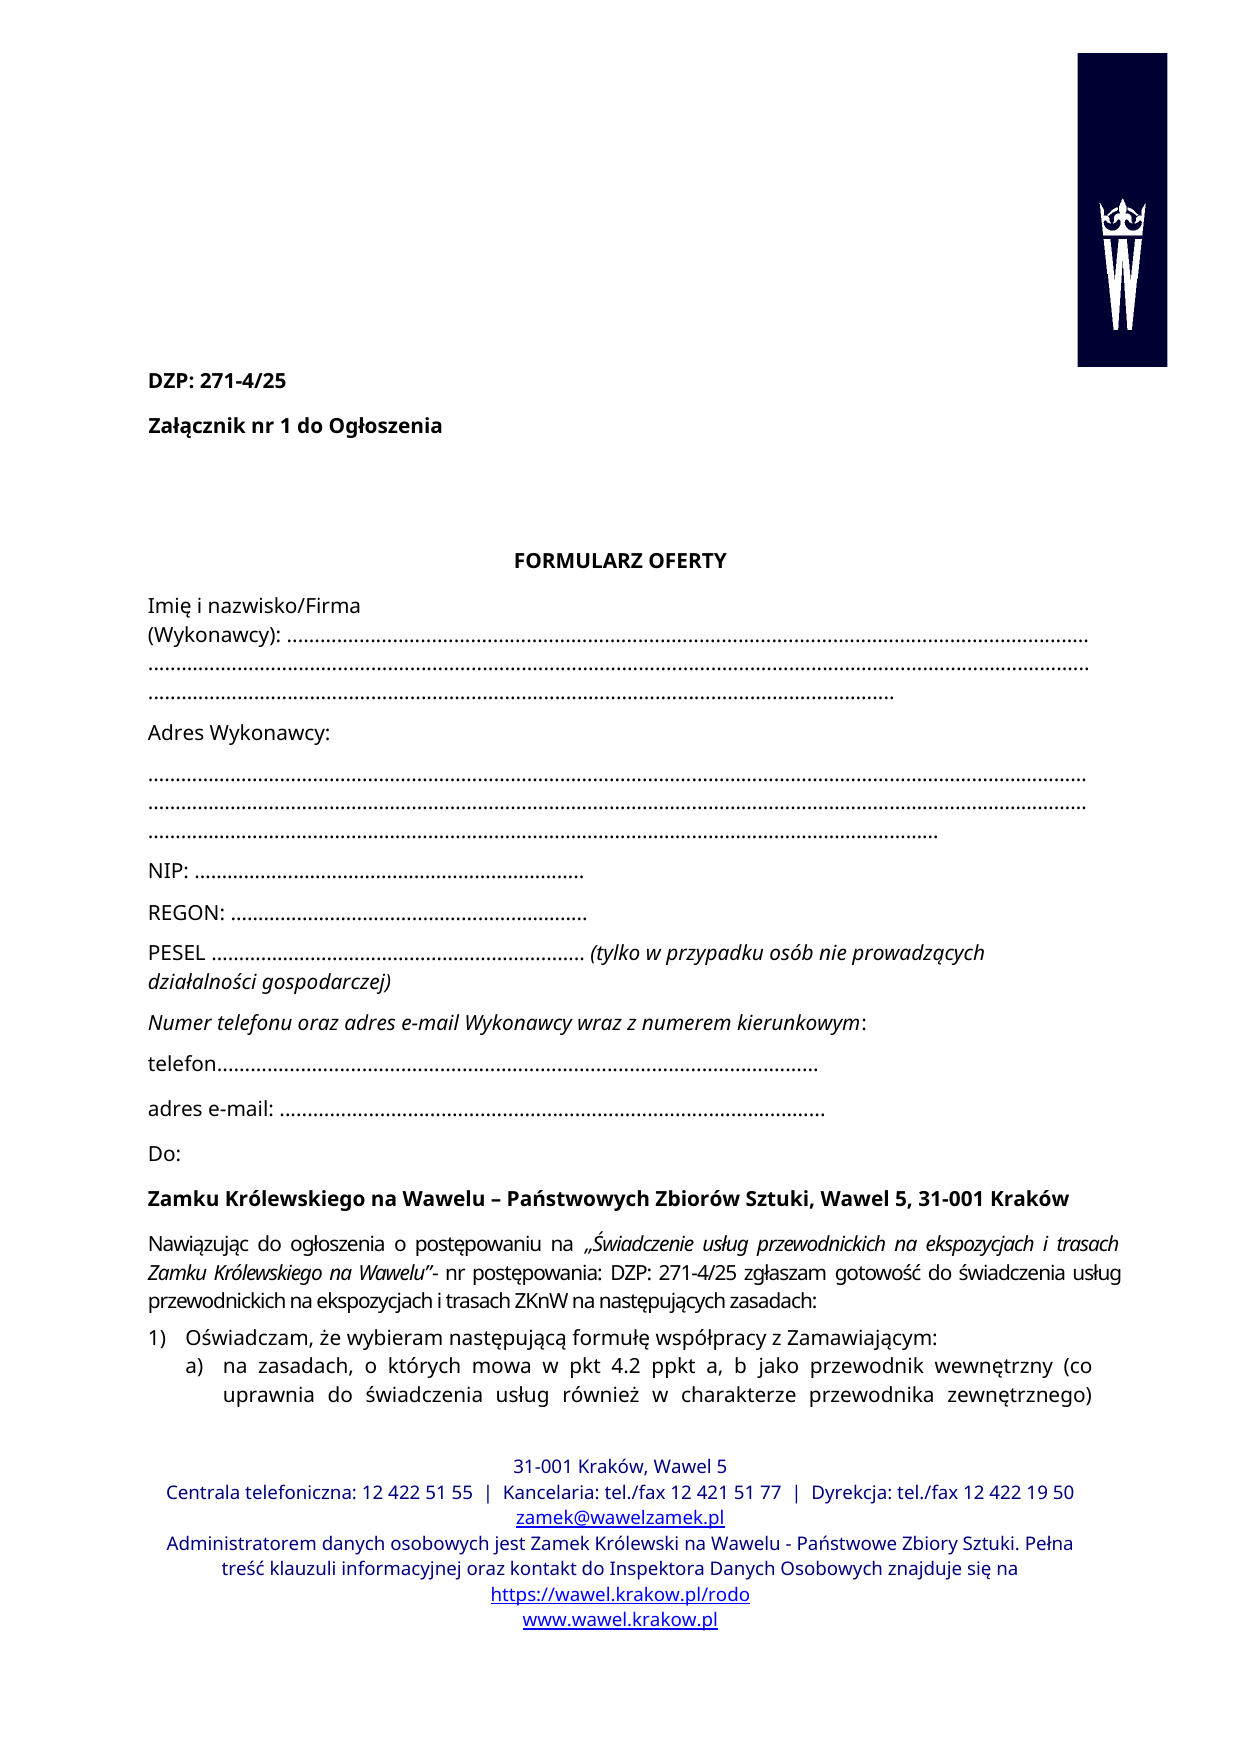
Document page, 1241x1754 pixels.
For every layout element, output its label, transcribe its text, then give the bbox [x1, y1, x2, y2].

text FORMULARZ OFERTY [148, 547, 1093, 575]
text Adres Wykonawcy: [148, 718, 1093, 746]
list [185, 1351, 1093, 1408]
text Imię i nazwisko/Firma (Wykonawcy): ............................................................................................................................................................................................................................................................................................................................................................................................................................................................... [148, 592, 1093, 705]
text PESEL ………………………………………………………….. (tylko w przypadku osób nie prowadzących działalności gospodarczej) [148, 938, 1093, 995]
title Nawiązując do ogłoszenia o postępowaniu na „Świadczenie usług przewodnickich na ekspozycjach i trasach Zamku Królewskiego na Wawelu”- nr postępowania: DZP: 271-4/25 zgłaszam gotowość do świadczenia usług przewodnickich na ekspozycjach i trasach ZKnW na następujących zasadach: [148, 1229, 1122, 1314]
text REGON: ……………………………………………………….. [148, 898, 1093, 926]
text Załącznik nr 1 do Ogłoszenia [148, 411, 1093, 440]
text DZP: 271-4/25 [148, 148, 1093, 394]
text telefon............................................................................................................ [148, 1049, 1093, 1077]
text Zamku Królewskiego na Wawelu – Państwowych Zbiorów Sztuki, Wawel 5, 31-001 Kraków [148, 1184, 1093, 1213]
text Do: [148, 1139, 1093, 1167]
text NIP: …………………………………………………………….. [148, 857, 1093, 885]
list Oświadczam, że wybieram następującą formułę współpracy z Zamawiającym: [148, 1323, 1093, 1351]
text Numer telefonu oraz adres e-mail Wykonawcy wraz z numerem kierunkowym: [148, 1008, 1093, 1036]
picture [1077, 53, 1168, 367]
text adres e-mail: .................................................................................................. [148, 1094, 1093, 1122]
text ……………………………………………………………………………………………………………………………………………………………………………………………………………………………………………………………………………………………………………………………………………………………………………………………………………………………………………… [148, 759, 1093, 844]
